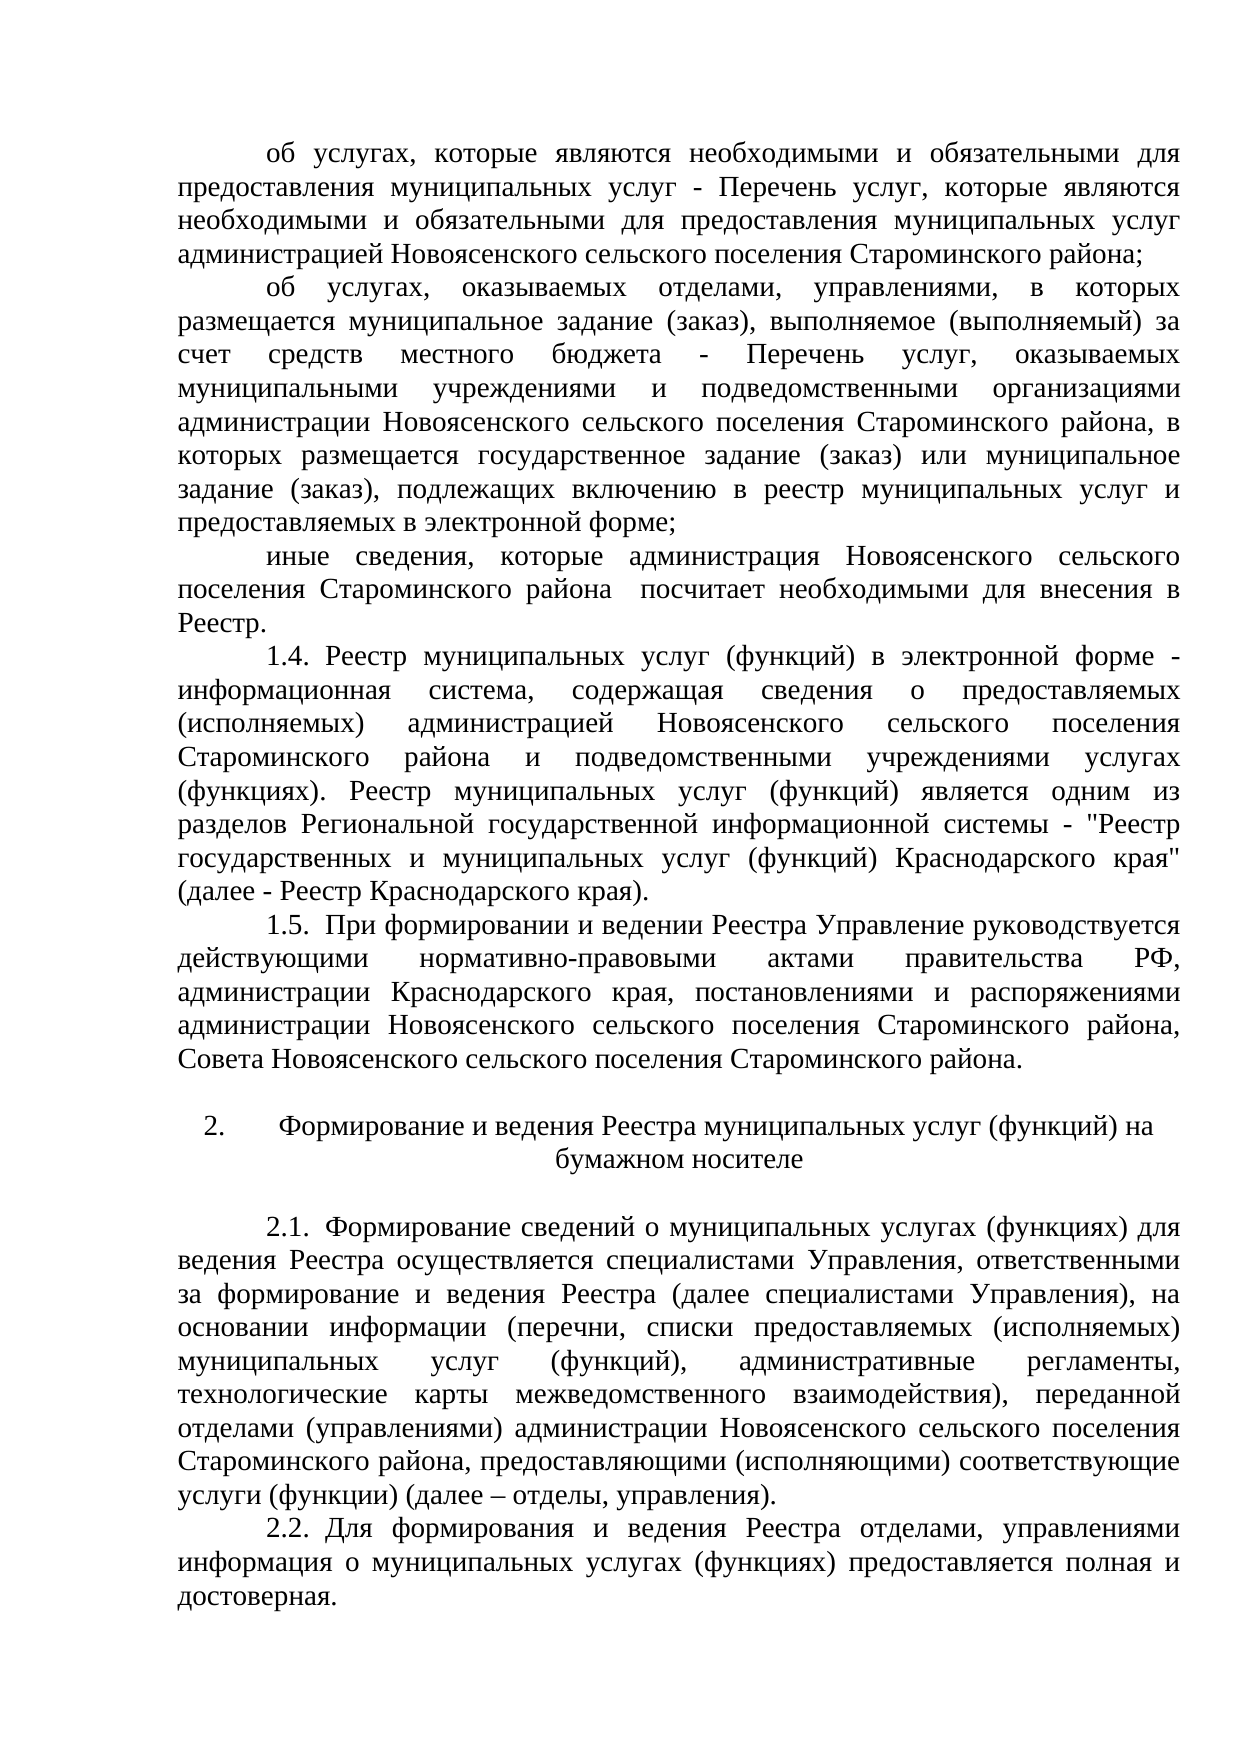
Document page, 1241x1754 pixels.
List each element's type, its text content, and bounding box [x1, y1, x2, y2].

list Формирование сведений о муниципальных услугах (функциях) для ведения Реестра осуществляется специалистами Управления, ответственными за формирование и ведения Реестра (далее специалистами Управления), на основании информации (перечни, списки предоставляемых (исполняемых) муниципальных услуг (функций), административные регламенты, технологические карты межведомственного взаимодействия), переданной отделами (управлениями) администрации Новоясенского сельского поселения Староминского района, предоставляющими (исполняющими) соответствующие услуги (функции) (далее – отделы, управления). [177, 1209, 1181, 1511]
list об услугах, которые являются необходимыми и обязательными для предоставления муниципальных услуг - Перечень услуг, которые являются необходимыми и обязательными для предоставления муниципальных услуг администрацией Новоясенского сельского поселения Староминского района; [177, 135, 1181, 269]
list иные сведения, которые администрация Новоясенского сельского поселения Староминского района посчитает необходимыми для внесения в Реестр. [177, 538, 1181, 638]
list об услугах, оказываемых отделами, управлениями, в которых размещается муниципальное задание (заказ), выполняемое (выполняемый) за счет средств местного бюджета - Перечень услуг, оказываемых муниципальными учреждениями и подведомственными организациями администрации Новоясенского сельского поселения Староминского района, в которых размещается государственное задание (заказ) или муниципальное задание (заказ), подлежащих включению в реестр муниципальных услуг и предоставляемых в электронной форме; [177, 269, 1181, 538]
list Для формирования и ведения Реестра отделами, управлениями информация о муниципальных услугах (функциях) предоставляется полная и достоверная. [177, 1511, 1181, 1611]
list Формирование и ведения Реестра муниципальных услуг (функций) на бумажном носителе [176, 1108, 1181, 1175]
list При формировании и ведении Реестра Управление руководствуется действующими нормативно-правовыми актами правительства РФ, администрации Краснодарского края, постановлениями и распоряжениями администрации Новоясенского сельского поселения Староминского района, Совета Новоясенского сельского поселения Староминского района. [177, 907, 1181, 1074]
list Реестр муниципальных услуг (функций) в электронной форме - информационная система, содержащая сведения о предоставляемых (исполняемых) администрацией Новоясенского сельского поселения Староминского района и подведомственными учреждениями услугах (функциях). Реестр муниципальных услуг (функций) является одним из разделов Региональной государственной информационной системы - "Реестр государственных и муниципальных услуг (функций) Краснодарского края" (далее - Реестр Краснодарского края). [177, 638, 1181, 907]
